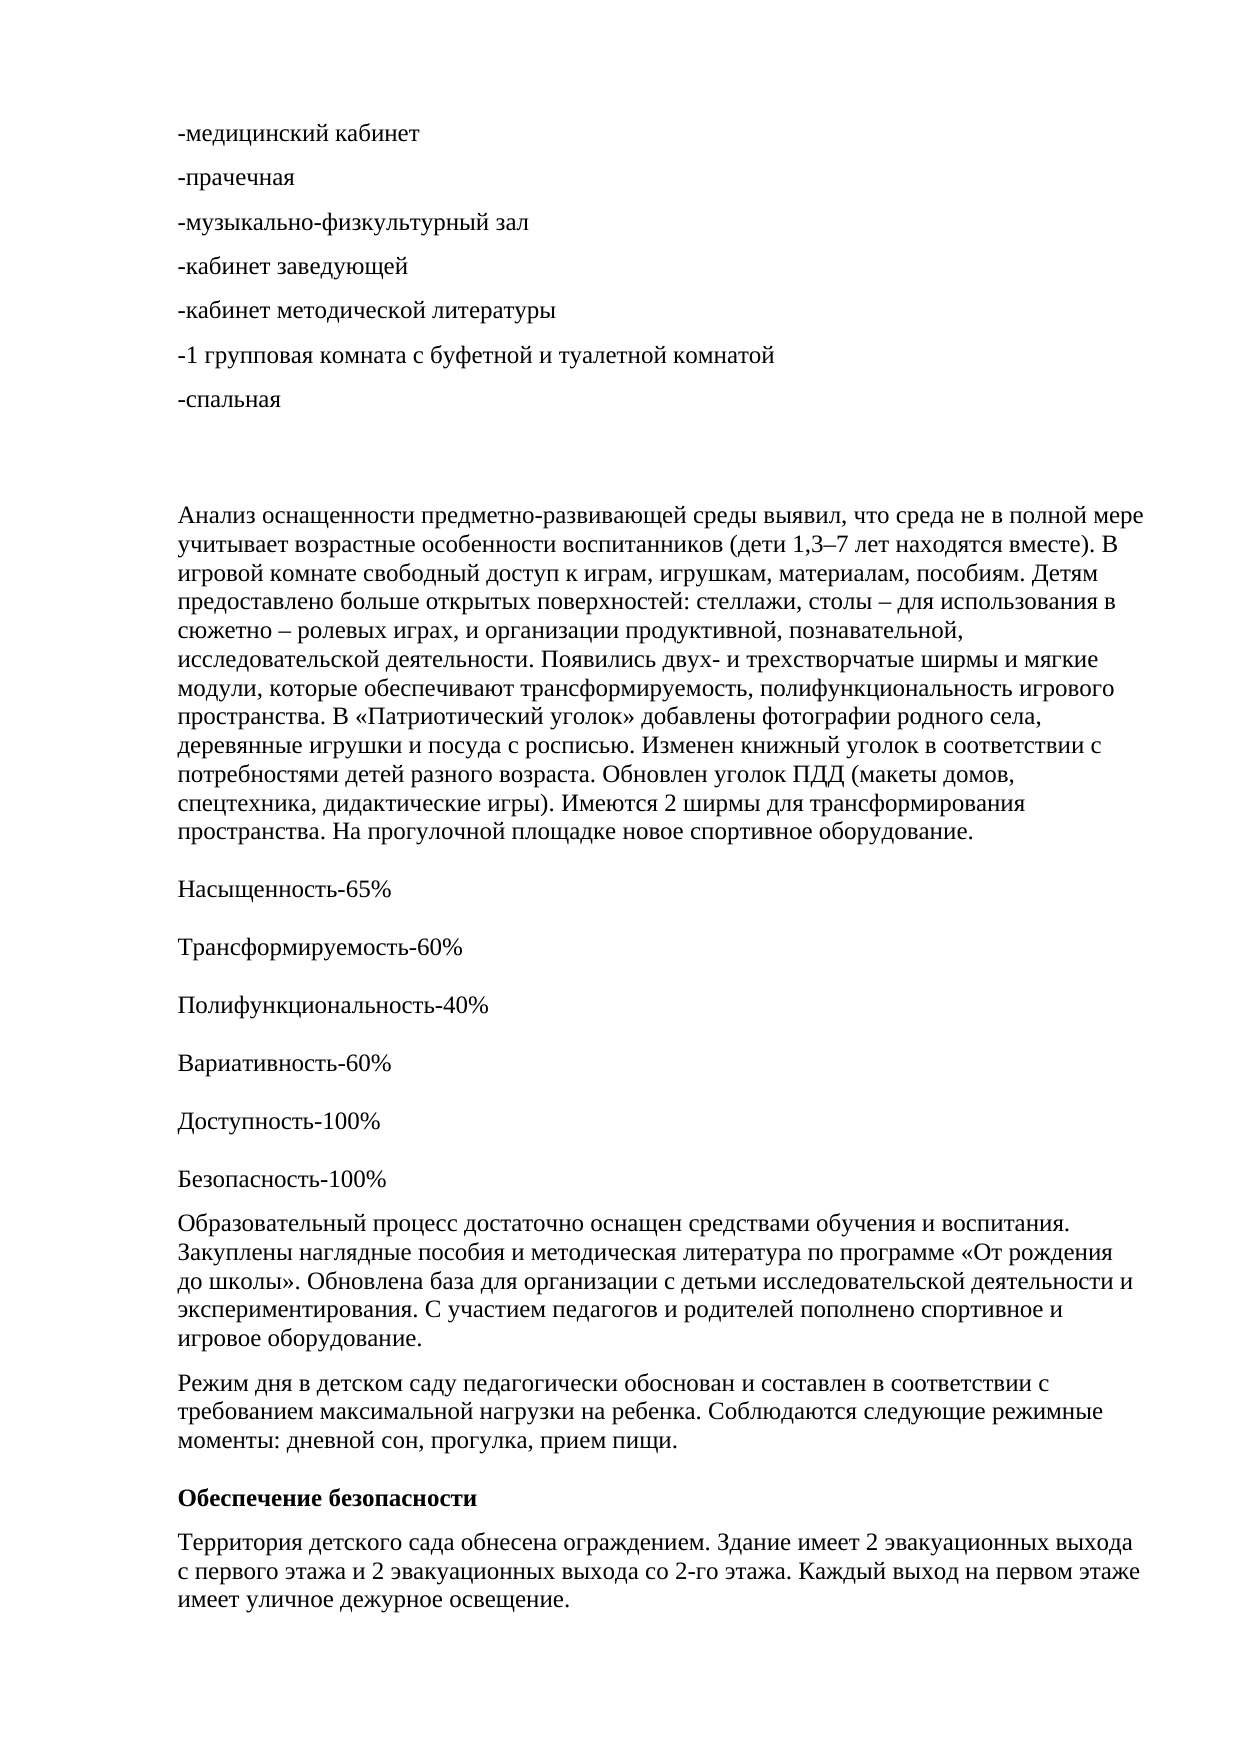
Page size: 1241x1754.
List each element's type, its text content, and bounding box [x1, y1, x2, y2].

text Доступность-100% [177, 1106, 1152, 1135]
text -кабинет заведующей [177, 251, 1144, 280]
text -кабинет методической литературы [177, 296, 1144, 324]
text Полифункциональность-40% [177, 990, 1152, 1019]
text Обеспечение безопасности [177, 1483, 1144, 1511]
text Образовательный процесс достаточно оснащен средствами обучения и воспитания. Закуплены наглядные пособия и методическая литература по программе «От рождения до школы». Обновлена база для организации с детьми исследовательской деятельности и экспериментирования. С участием педагогов и родителей пополнено спортивное и игровое оборудование. [177, 1208, 1144, 1352]
text Территория детского сада обнесена ограждением. Здание имеет 2 эвакуационных выхода с первого этажа и 2 эвакуационных выхода со 2-го этажа. Каждый выход на первом этаже имеет уличное дежурное освещение. [177, 1527, 1144, 1613]
text Вариативность-60% [177, 1048, 1152, 1077]
text -1 групповая комната с буфетной и туалетной комнатой [177, 340, 1144, 369]
text Насыщенность-65% [177, 874, 1152, 903]
text -музыкально-физкультурный зал [177, 207, 1144, 236]
text -спальная [177, 384, 1144, 413]
text Режим дня в детском саду педагогически обоснован и составлен в соответствии с требованием максимальной нагрузки на ребенка. Соблюдаются следующие режимные моменты: дневной сон, прогулка, прием пищи. [177, 1368, 1144, 1454]
text -медицинский кабинет [177, 118, 1144, 147]
text -прачечная [177, 162, 1144, 191]
text Анализ оснащенности предметно-развивающей среды выявил, что среда не в полной мере учитывает возрастные особенности воспитанников (дети 1,3–7 лет находятся вместе). В игровой комнате свободный доступ к играм, игрушкам, материалам, пособиям. Детям предоставлено больше открытых поверхностей: стеллажи, столы – для использования в сюжетно – ролевых играх, и организации продуктивной, познавательной, исследовательской деятельности. Появились двух- и трехстворчатые ширмы и мягкие модули, которые обеспечивают трансформируемость, полифункциональность игрового пространства. В «Патриотический уголок» добавлены фотографии родного села, деревянные игрушки и посуда с росписью. Изменен книжный уголок в соответствии с потребностями детей разного возраста. Обновлен уголок ПДД (макеты домов, спецтехника, дидактические игры). Имеются 2 ширмы для трансформирования пространства. На прогулочной площадке новое спортивное оборудование. [177, 500, 1152, 845]
text Трансформируемость-60% [177, 932, 1152, 961]
text Безопасность-100% [177, 1164, 1152, 1193]
